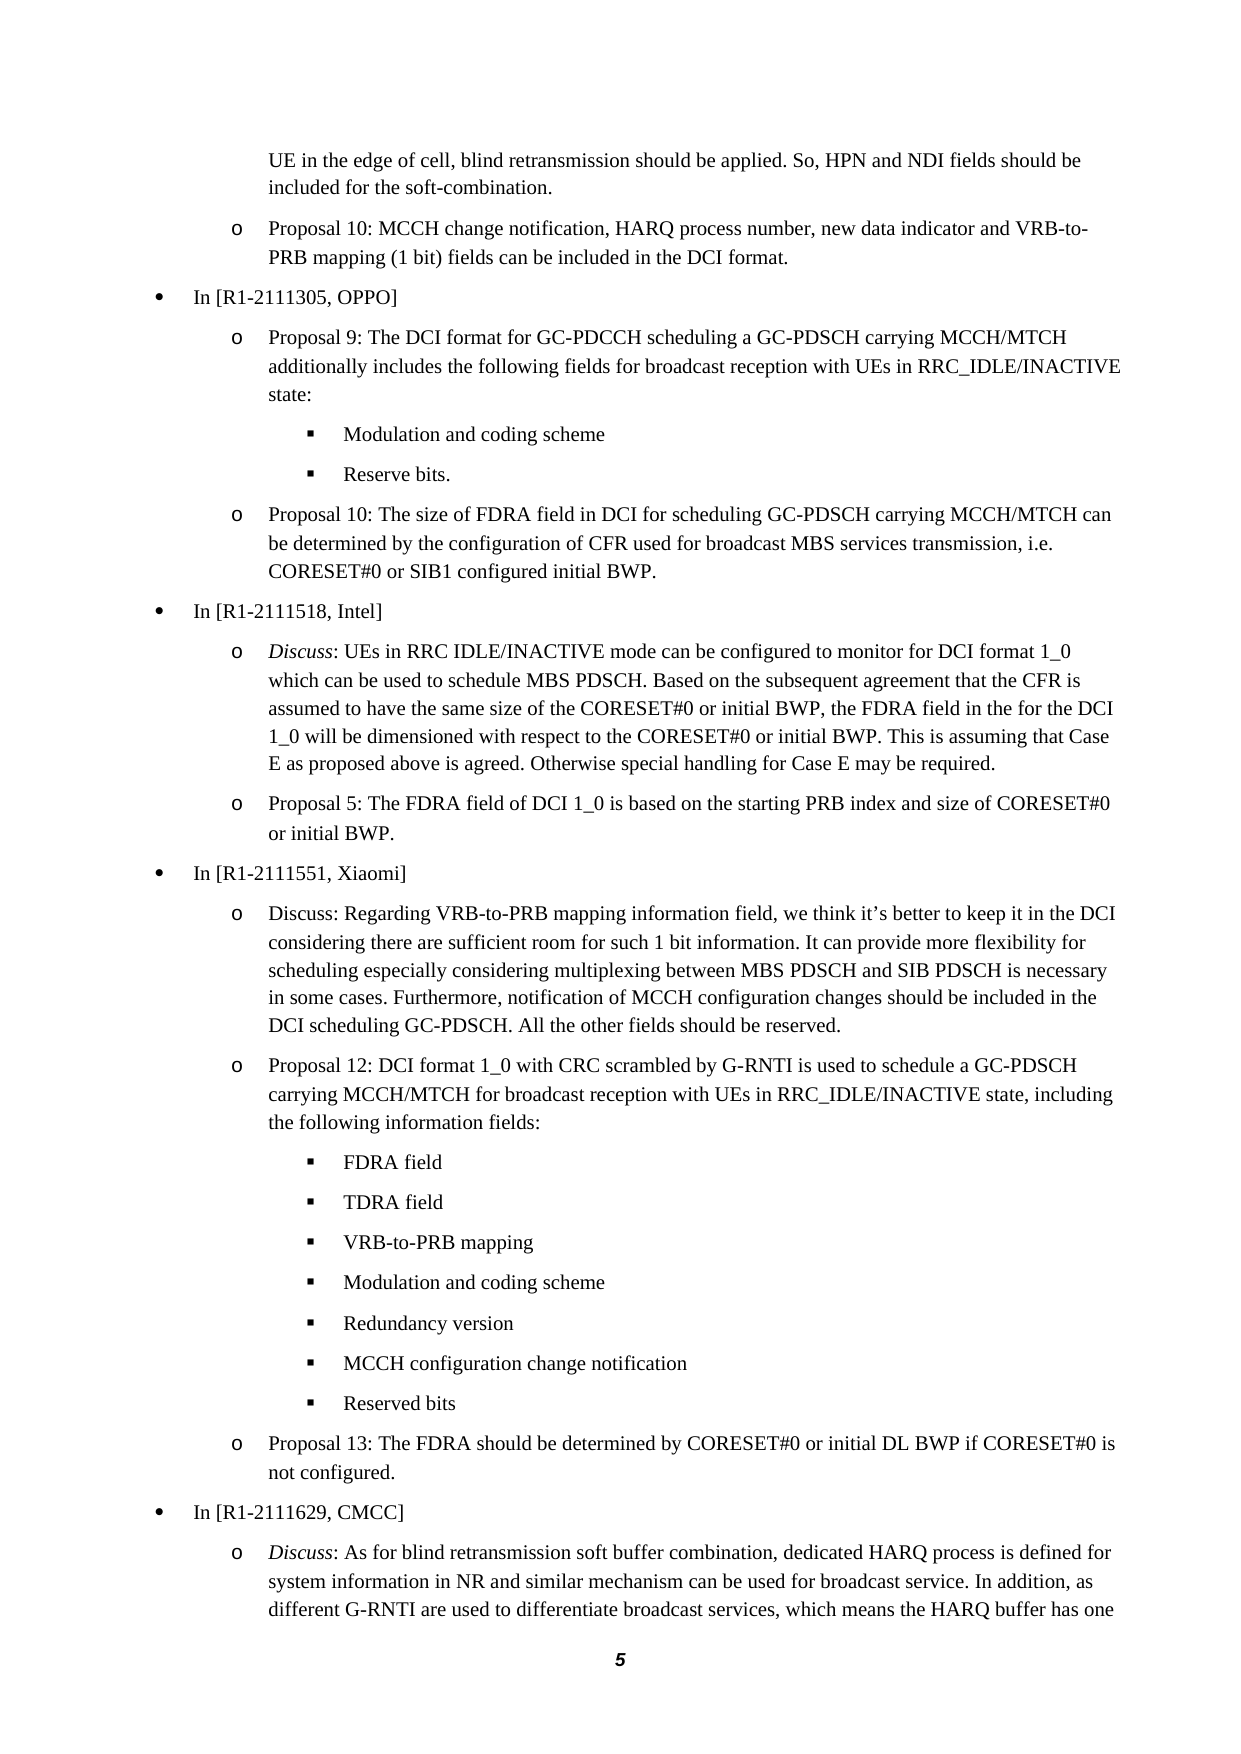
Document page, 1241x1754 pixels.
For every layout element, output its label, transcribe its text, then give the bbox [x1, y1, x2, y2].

list In [R1-2111305, OPPO] [156, 285, 1122, 309]
list Proposal 13: The FDRA should be determined by CORESET#0 or initial DL BWP if CORESET#0 is not configured. [231, 1431, 1122, 1484]
list Proposal 9: The DCI format for GC-PDCCH scheduling a GC-PDSCH carrying MCCH/MTCH additionally includes the following fields for broadcast reception with UEs in RRC_IDLE/INACTIVE state: [231, 325, 1122, 406]
list In [R1-2111518, Intel] [156, 599, 1122, 623]
list Discuss: Regarding VRB-to-PRB mapping information field, we think it’s better to keep it in the DCI considering there are sufficient room for such 1 bit information. It can provide more flexibility for scheduling especially considering multiplexing between MBS PDSCH and SIB PDSCH is necessary in some cases. Furthermore, notification of MCCH configuration changes should be included in the DCI scheduling GC-PDSCH. All the other fields should be reserved. [231, 901, 1122, 1037]
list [231, 148, 1122, 199]
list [231, 1540, 1122, 1621]
list In [R1-2111629, CMCC] [156, 1500, 1122, 1524]
list Modulation and coding scheme [306, 1270, 1122, 1294]
list Redundancy version [306, 1310, 1122, 1334]
list Proposal 12: DCI format 1_0 with CRC scrambled by G-RNTI is used to schedule a GC-PDSCH carrying MCCH/MTCH for broadcast reception with UEs in RRC_IDLE/INACTIVE state, including the following information fields: [231, 1053, 1122, 1134]
list MCCH configuration change notification [306, 1351, 1122, 1374]
list Proposal 10: MCCH change notification, HARQ process number, new data indicator and VRB-to-PRB mapping (1 bit) fields can be included in the DCI format. [231, 215, 1122, 269]
list Proposal 10: The size of FDRA field in DCI for scheduling GC-PDSCH carrying MCCH/MTCH can be determined by the configuration of CFR used for broadcast MBS services transmission, i.e. CORESET#0 or SIB1 configured initial BWP. [231, 502, 1122, 583]
list Reserve bits. [306, 462, 1122, 486]
list FDRA field [306, 1150, 1122, 1174]
list VRB-to-PRB mapping [306, 1230, 1122, 1254]
list Modulation and coding scheme [306, 422, 1122, 446]
list TDRA field [306, 1190, 1122, 1214]
list Discuss: UEs in RRC IDLE/INACTIVE mode can be configured to monitor for DCI format 1_0 which can be used to schedule MBS PDSCH. Based on the subsequent agreement that the CFR is assumed to have the same size of the CORESET#0 or initial BWP, the FDRA field in the for the DCI 1_0 will be dimensioned with respect to the CORESET#0 or initial BWP. This is assuming that Case E as proposed above is agreed. Otherwise special handling for Case E may be required. [231, 639, 1122, 775]
list Proposal 5: The FDRA field of DCI 1_0 is based on the starting PRB index and size of CORESET#0 or initial BWP. [231, 791, 1122, 845]
list Reserved bits [306, 1391, 1122, 1415]
list In [R1-2111551, Xiaomi] [156, 861, 1122, 885]
